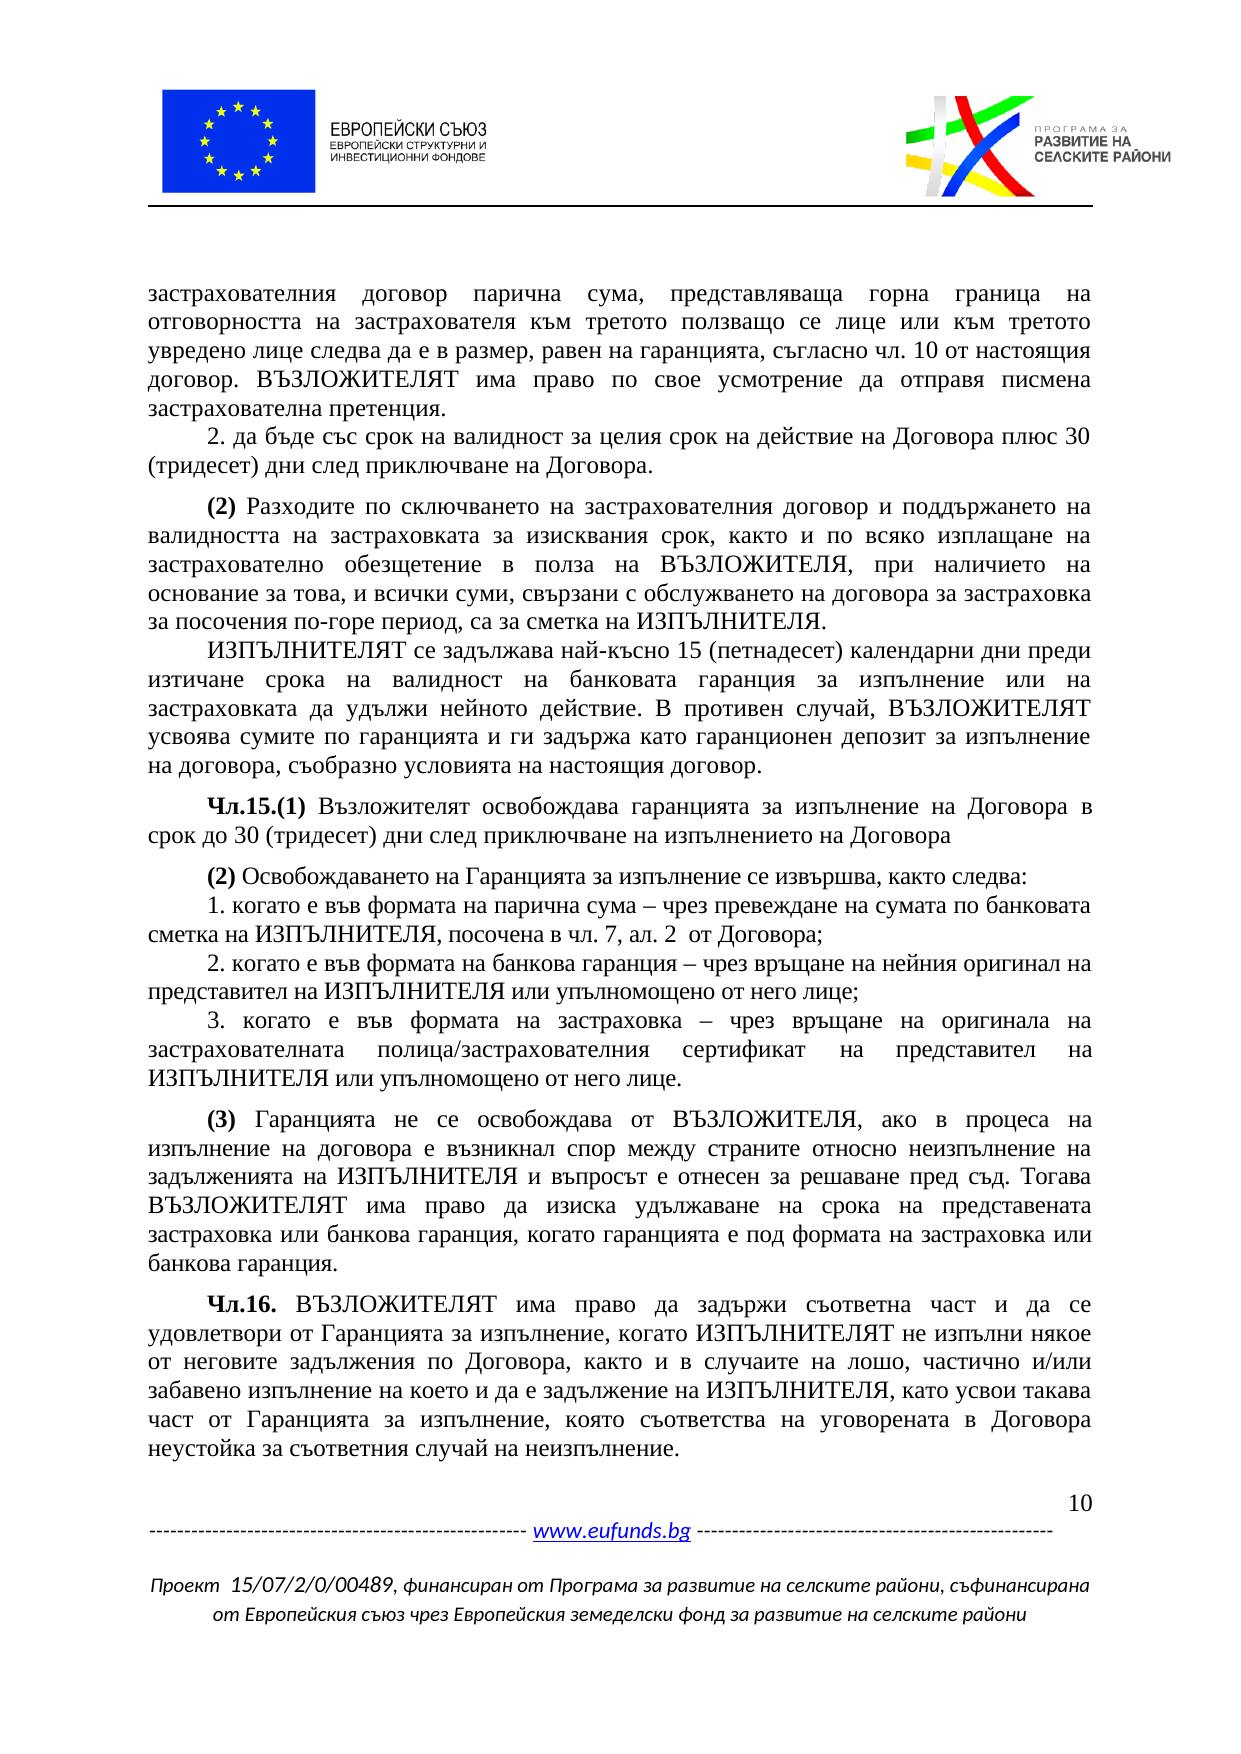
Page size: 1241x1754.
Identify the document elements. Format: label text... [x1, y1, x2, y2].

text 2. когато е във формата на банкова гаранция – чрез връщане на нейния оригинал на представител на ИЗПЪЛНИТЕЛЯ или упълномощено от него лице; [148, 948, 1093, 1005]
text 1. когато е във формата на парична сума – чрез превеждане на сумата по банковата сметка на ИЗПЪЛНИТЕЛЯ, посочена в чл. 7, ал. 2 от Договора; [148, 890, 1093, 948]
text (2) Разходите по сключването на застрахователния договор и поддържането на валидността на застраховката за изисквания срок, както и по всяко изплащане на застрахователно обезщетение в полза на ВЪЗЛОЖИТЕЛЯ, при наличието на основание за това, и всички суми, свързани с обслужването на договора за застраховка за посочения по-горе период, са за сметка на ИЗПЪЛНИТЕЛЯ. [148, 491, 1093, 635]
text Чл.16. ВЪЗЛОЖИТЕЛЯТ има право да задържи съответна част и да се удовлетвори от Гаранцията за изпълнение, когато ИЗПЪЛНИТЕЛЯТ не изпълни някое от неговите задължения по Договора, както и в случаите на лошо, частично и/или забавено изпълнение на което и да е задължение на ИЗПЪЛНИТЕЛЯ, като усвои такава част от Гаранцията за изпълнение, която съответства на уговорената в Договора неустойка за съответния случай на неизпълнение. [148, 1289, 1093, 1461]
text 3. когато е във формата на застраховка – чрез връщане на оригинала на застрахователната полица/застрахователния сертификат на представител на ИЗПЪЛНИТЕЛЯ или упълномощено от него лице. [148, 1005, 1093, 1091]
text (2) Освобождаването на Гаранцията за изпълнение се извършва, както следва: [148, 861, 1093, 890]
text ИЗПЪЛНИТЕЛЯТ се задължава най-късно 15 (петнадесет) календарни дни преди изтичане срока на валидност на банковата гаранция за изпълнение или на застраховката да удължи нейното действие. В противен случай, ВЪЗЛОЖИТЕЛЯТ усвоява сумите по гаранцията и ги задържа като гаранционен депозит за изпълнение на договора, съобразно условията на настоящия договор. [148, 635, 1093, 779]
text (3) Гаранцията не се освобождава от ВЪЗЛОЖИТЕЛЯ, ако в процеса на изпълнение на договора е възникнал спор между страните относно неизпълнение на задълженията на ИЗПЪЛНИТЕЛЯ и въпросът е отнесен за решаване пред съд. Тогава ВЪЗЛОЖИТЕЛЯТ има право да изиска удължаване на срока на представената застраховка или банкова гаранция, когато гаранцията е под формата на застраховка или банкова гаранция. [148, 1104, 1093, 1276]
picture [147, 73, 523, 204]
picture [890, 87, 1182, 204]
text 2. да бъде със срок на валидност за целия срок на действие на Договора плюс 30 (тридесет) дни след приключване на Договора. [148, 421, 1093, 479]
text Чл.15.(1) Възложителят освобождава гаранцията за изпълнение на Договора в срок до 30 (тридесет) дни след приключване на изпълнението на Договора [148, 791, 1093, 849]
